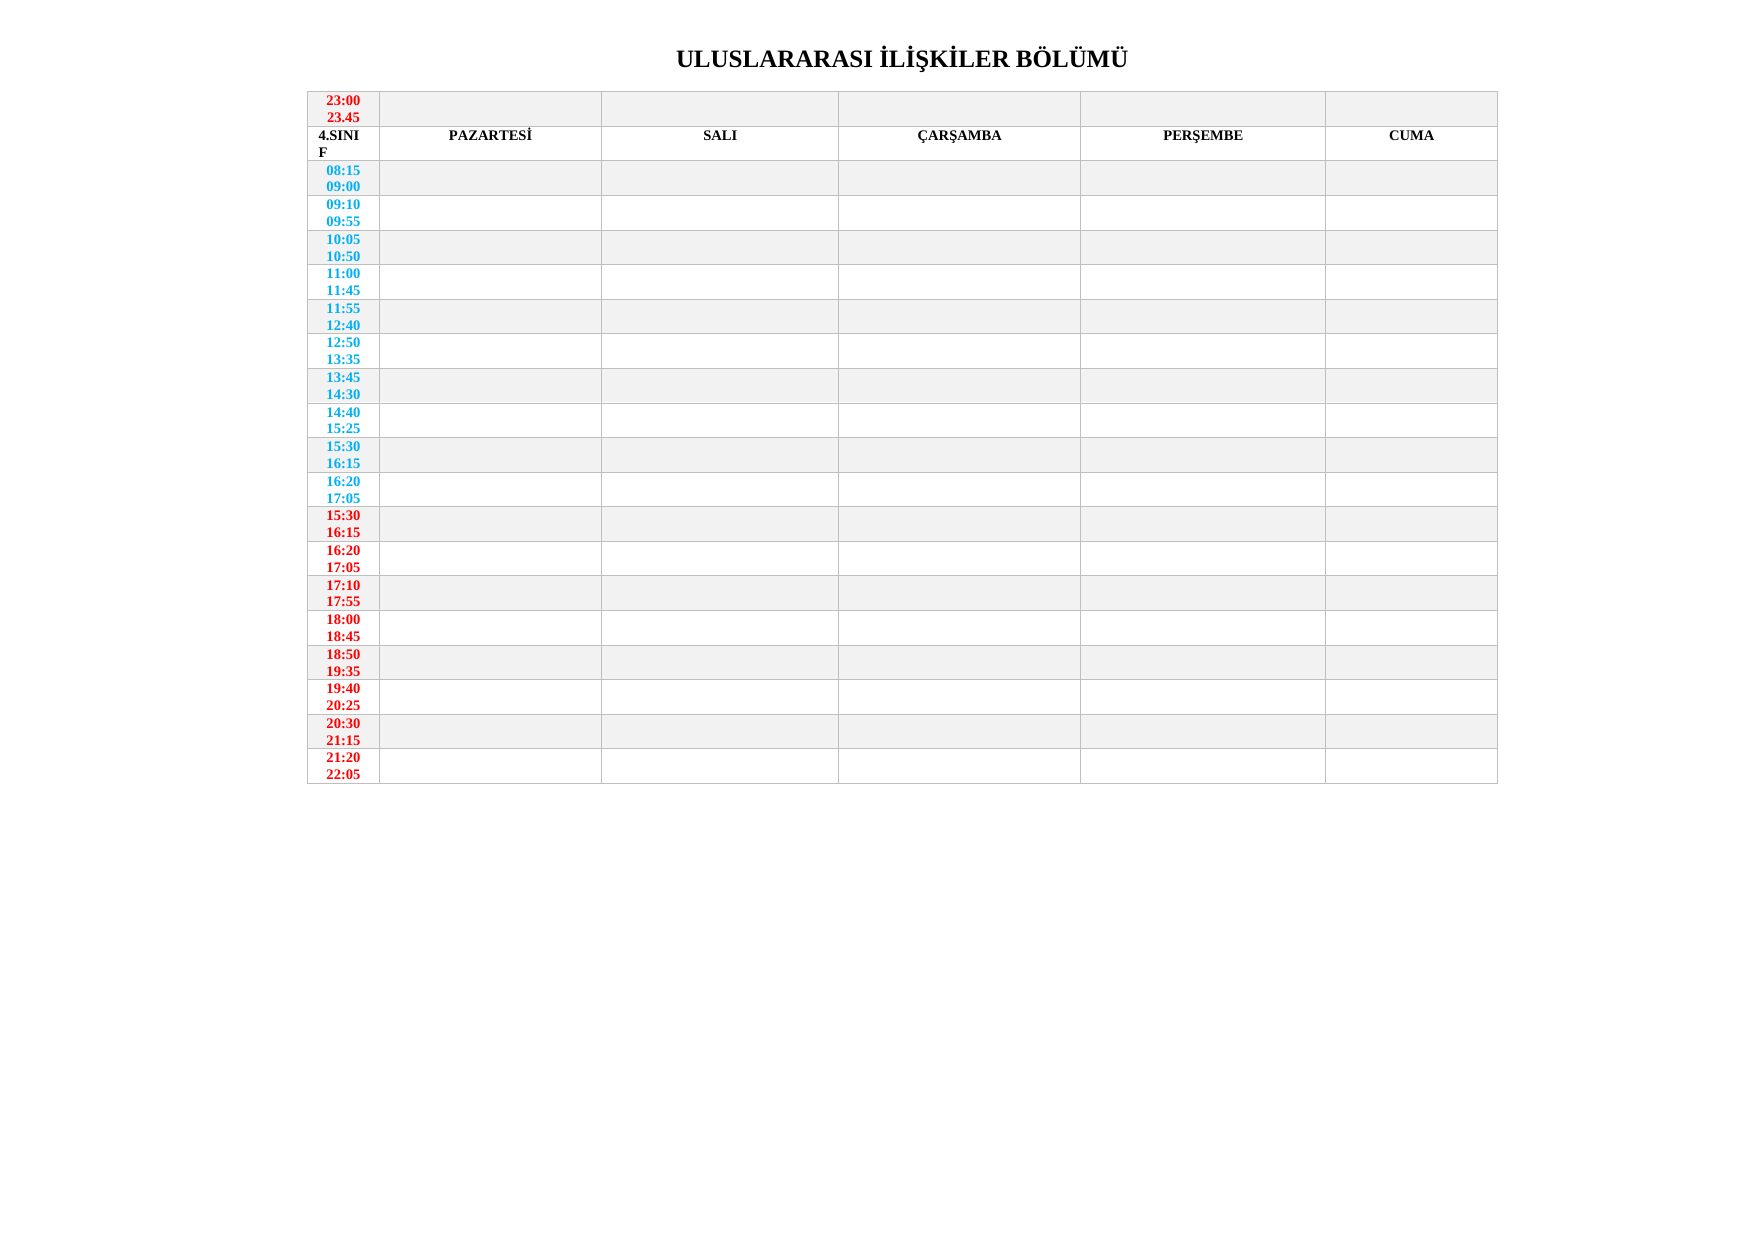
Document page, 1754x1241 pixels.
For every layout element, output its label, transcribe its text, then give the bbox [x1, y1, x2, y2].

table_cell [602, 404, 838, 437]
table_cell [380, 404, 601, 437]
table_cell [602, 576, 838, 610]
table_cell [380, 646, 601, 679]
table_cell [602, 749, 838, 783]
table_cell [380, 265, 601, 299]
table_cell [839, 542, 1080, 575]
table_cell [380, 611, 601, 644]
table_cell [380, 680, 601, 714]
table_cell [1081, 473, 1325, 506]
table_cell [380, 576, 601, 610]
table_cell [1326, 404, 1497, 437]
table_cell [839, 300, 1080, 333]
table_cell [839, 473, 1080, 506]
table_cell [1081, 196, 1325, 229]
table_cell [1081, 646, 1325, 679]
table_cell [1081, 334, 1325, 368]
table_cell [380, 507, 601, 541]
table_cell [380, 161, 601, 195]
table_cell 08:15 09:00 [308, 161, 379, 195]
table_cell [1326, 507, 1497, 541]
table_cell [839, 196, 1080, 229]
table_cell [1081, 542, 1325, 575]
table_cell 16:20 17:05 [308, 473, 379, 506]
table_cell [839, 231, 1080, 264]
table_cell [1326, 196, 1497, 229]
table_cell [602, 265, 838, 299]
table_cell 15:30 16:15 [308, 438, 379, 472]
table_cell 23:00 23.45 [308, 92, 379, 126]
table_cell [1326, 265, 1497, 299]
table_cell [1326, 92, 1497, 126]
table_cell [1081, 438, 1325, 472]
table_cell [602, 507, 838, 541]
table_cell 4.SINIF [308, 127, 379, 160]
table_cell [602, 646, 838, 679]
table_cell [1326, 715, 1497, 748]
table_cell [1081, 92, 1325, 126]
table_cell 17:10 17:55 [308, 576, 379, 610]
table_cell [602, 334, 838, 368]
table_cell [602, 231, 838, 264]
table_cell [380, 334, 601, 368]
table_cell [1081, 404, 1325, 437]
table_cell [1326, 611, 1497, 644]
table_cell [1081, 749, 1325, 783]
table_cell [1326, 646, 1497, 679]
table_cell [380, 300, 601, 333]
table_cell [1326, 576, 1497, 610]
table_cell [1326, 680, 1497, 714]
table_cell [380, 473, 601, 506]
table_cell 14:40 15:25 [308, 404, 379, 437]
table_cell [602, 438, 838, 472]
table_cell [1326, 161, 1497, 195]
table_cell [380, 196, 601, 229]
table_cell [602, 715, 838, 748]
table_cell 18:00 18:45 [308, 611, 379, 644]
table_cell [1081, 576, 1325, 610]
table_cell [380, 92, 601, 126]
table_cell [380, 542, 601, 575]
table_cell CUMA [1326, 127, 1497, 160]
table_cell [839, 161, 1080, 195]
table_cell [380, 749, 601, 783]
table_cell [839, 507, 1080, 541]
table_cell [380, 369, 601, 402]
table_cell [1326, 231, 1497, 264]
table_cell [1326, 334, 1497, 368]
table_cell [839, 369, 1080, 402]
table_cell 21:20 22:05 [308, 749, 379, 783]
table_cell [839, 576, 1080, 610]
table_cell [839, 404, 1080, 437]
table_cell 19:40 20:25 [308, 680, 379, 714]
table_cell [380, 231, 601, 264]
table_cell [1326, 473, 1497, 506]
table_cell [1326, 749, 1497, 783]
table_cell [1081, 300, 1325, 333]
table_cell [602, 473, 838, 506]
table_cell 15:30 16:15 [308, 507, 379, 541]
table_cell [1326, 438, 1497, 472]
table_cell [1081, 231, 1325, 264]
table_cell [839, 749, 1080, 783]
table_cell [839, 611, 1080, 644]
table_cell ÇARŞAMBA [839, 127, 1080, 160]
table_cell 11:00 11:45 [308, 265, 379, 299]
table_cell [1081, 161, 1325, 195]
table_cell [839, 92, 1080, 126]
table_cell 16:20 17:05 [308, 542, 379, 575]
table_cell [602, 611, 838, 644]
table_cell 10:05 10:50 [308, 231, 379, 264]
table_cell [839, 680, 1080, 714]
table_cell [1326, 369, 1497, 402]
table_cell [602, 300, 838, 333]
table_cell [839, 715, 1080, 748]
table_cell [839, 265, 1080, 299]
table_cell [380, 715, 601, 748]
table_cell [1081, 715, 1325, 748]
table_cell [602, 92, 838, 126]
table_cell 13:45 14:30 [308, 369, 379, 402]
table_cell 20:30 21:15 [308, 715, 379, 748]
table_cell [602, 161, 838, 195]
table_cell 18:50 19:35 [308, 646, 379, 679]
table_cell [1326, 300, 1497, 333]
table_cell PERŞEMBE [1081, 127, 1325, 160]
table_cell [1081, 680, 1325, 714]
table_cell SALI [602, 127, 838, 160]
table_cell [1081, 507, 1325, 541]
table_cell [1081, 265, 1325, 299]
table_cell [602, 369, 838, 402]
table_cell PAZARTESİ [380, 127, 601, 160]
table_cell [839, 646, 1080, 679]
table_cell [380, 438, 601, 472]
table_cell 09:10 09:55 [308, 196, 379, 229]
table_cell [1081, 611, 1325, 644]
table_cell 11:55 12:40 [308, 300, 379, 333]
table_cell [1081, 369, 1325, 402]
table_cell [602, 680, 838, 714]
table_cell [839, 438, 1080, 472]
table_cell 12:50 13:35 [308, 334, 379, 368]
table_cell [602, 196, 838, 229]
table_cell [1326, 542, 1497, 575]
table_cell [839, 334, 1080, 368]
table_cell [602, 542, 838, 575]
